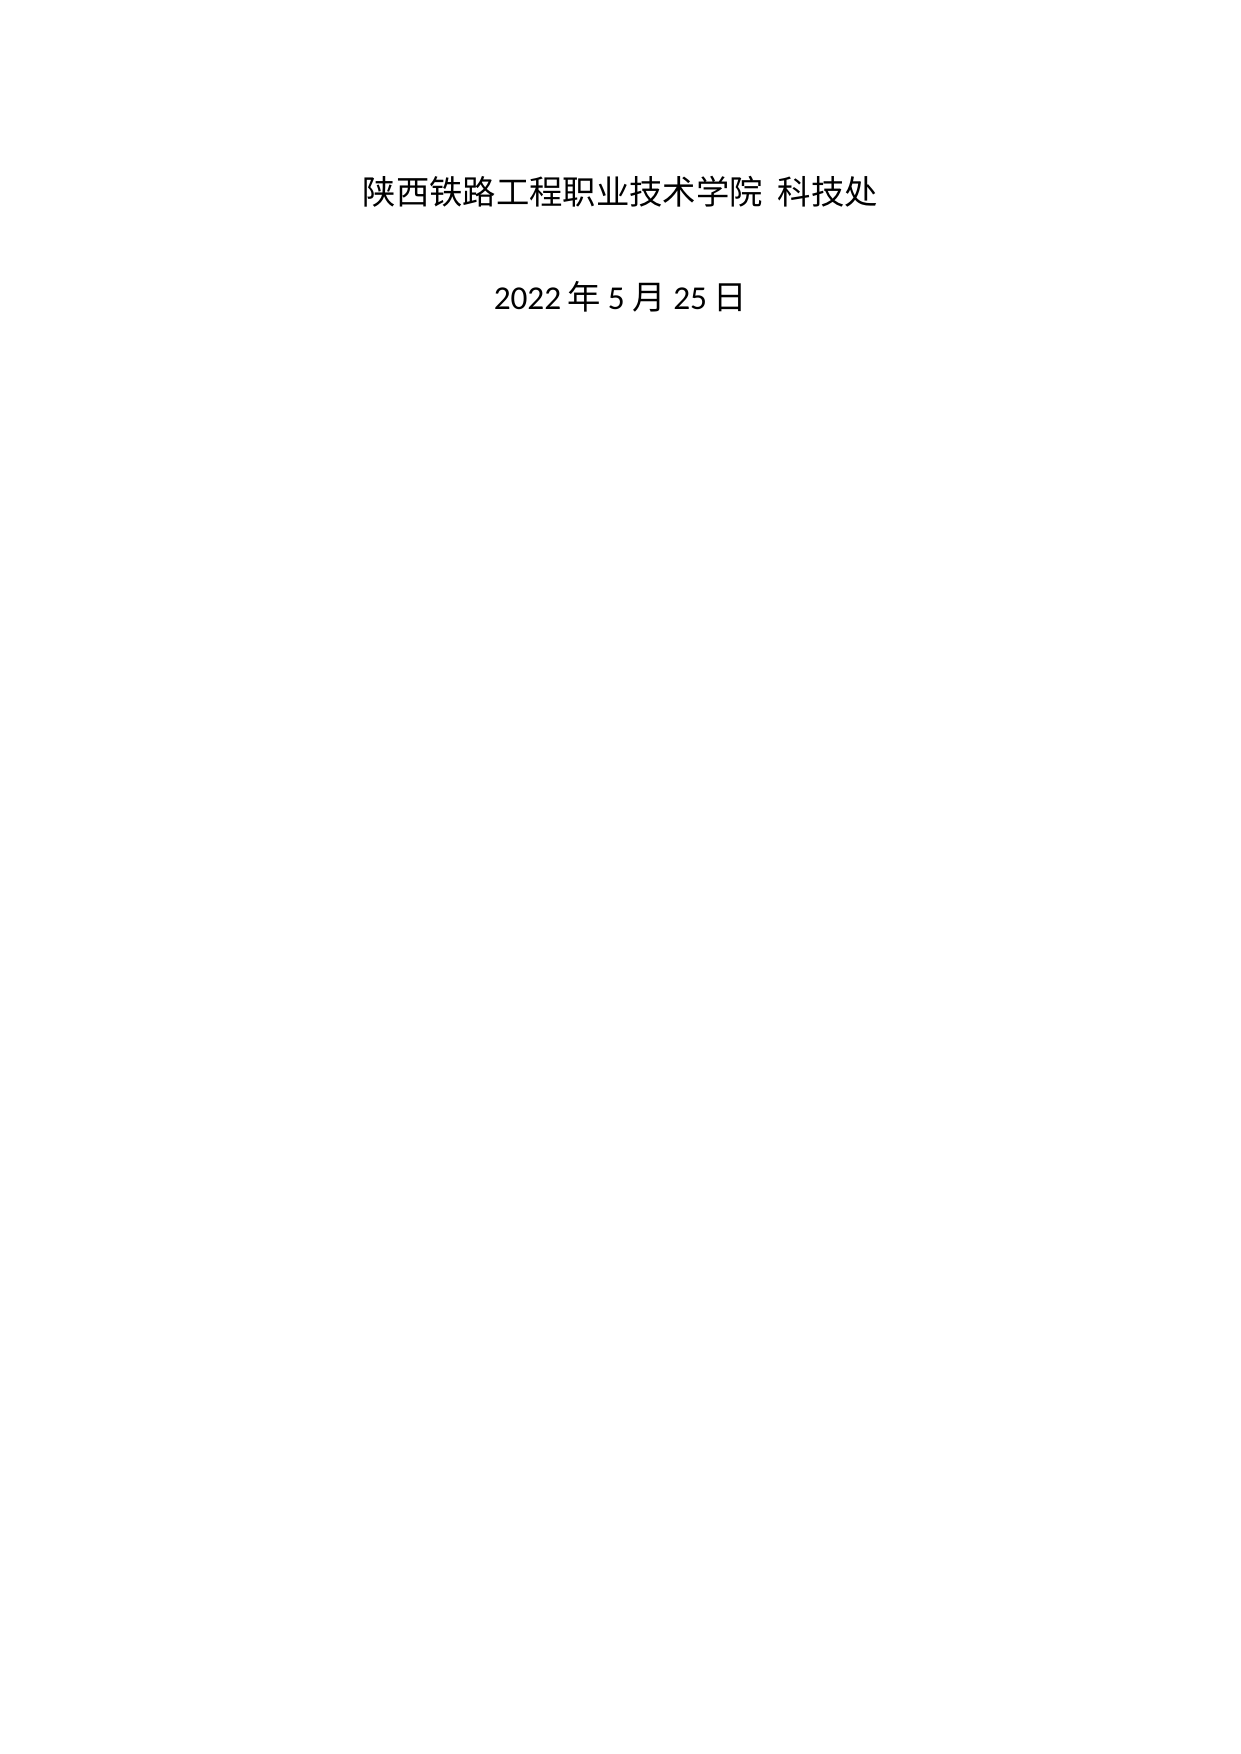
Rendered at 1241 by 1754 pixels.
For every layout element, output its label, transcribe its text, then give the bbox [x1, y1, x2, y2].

text 陕西铁路工程职业技术学院 科技处 [124, 157, 1116, 222]
text 2022年5 月 25日 [124, 263, 1116, 328]
